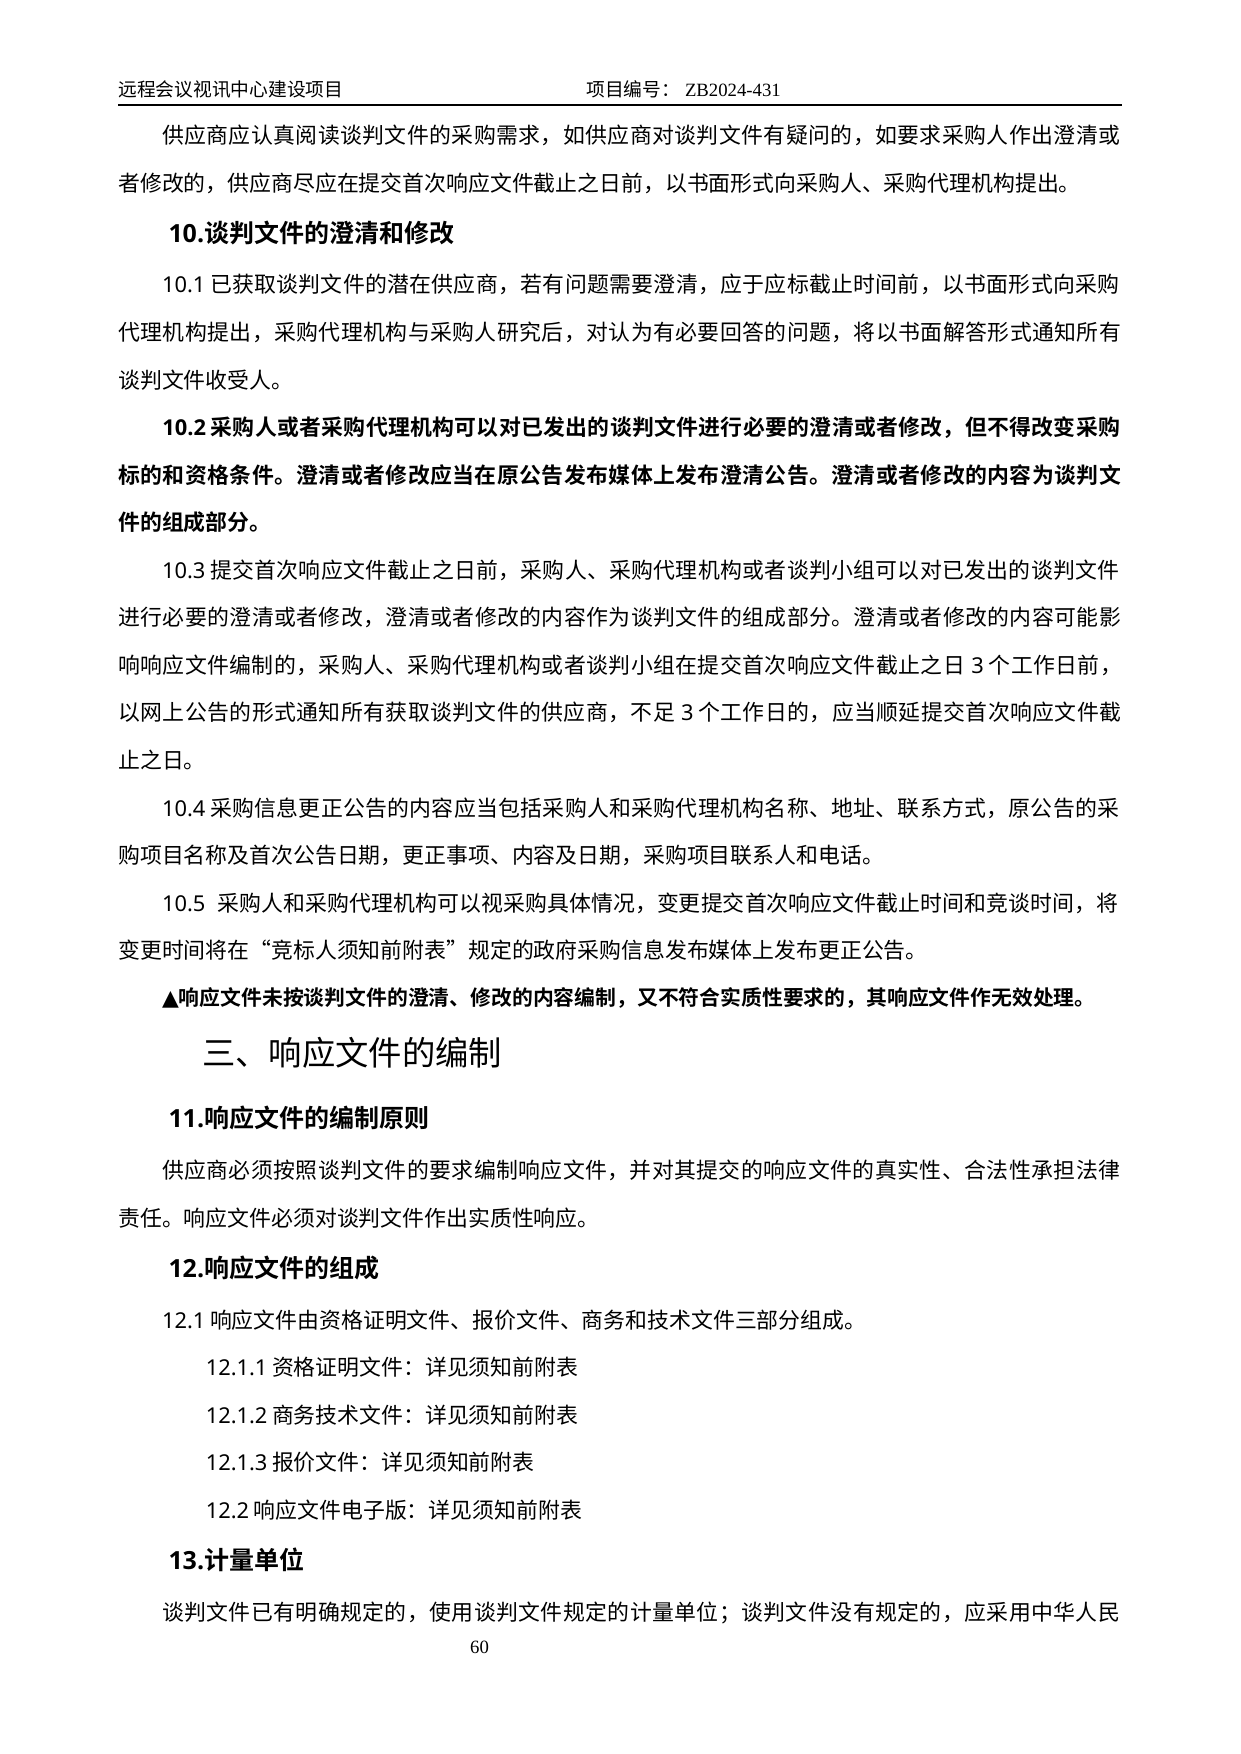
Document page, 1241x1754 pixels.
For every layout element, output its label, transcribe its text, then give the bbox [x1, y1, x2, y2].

text 12.2响应文件电子版：详见须知前附表 [162, 1493, 1122, 1525]
text 供应商必须按照谈判文件的要求编制响应文件，并对其提交的响应文件的真实性、合法性承担法律责任。响应文件必须对谈判文件作出实质性响应。 [118, 1153, 1122, 1232]
text 10.3提交首次响应文件截止之日前，采购人、采购代理机构或者谈判小组可以对已发出的谈判文件进行必要的澄清或者修改，澄清或者修改的内容作为谈判文件的组成部分。澄清或者修改的内容可能影响响应文件编制的，采购人、采购代理机构或者谈判小组在提交首次响应文件截止之日3个工作日前，以网上公告的形式通知所有获取谈判文件的供应商，不足3个工作日的，应当顺延提交首次响应文件截止之日。 [118, 553, 1122, 775]
text 12.1.2商务技术文件：详见须知前附表 [162, 1398, 1122, 1429]
text 10.5 采购人和采购代理机构可以视采购具体情况，变更提交首次响应文件截止时间和竞谈时间，将变更时间将在“竞标人须知前附表”规定的政府采购信息发布媒体上发布更正公告。 [118, 886, 1122, 965]
text 10.2采购人或者采购代理机构可以对已发出的谈判文件进行必要的澄清或者修改，但不得改变采购标的和资格条件。澄清或者修改应当在原公告发布媒体上发布澄清公告。澄清或者修改的内容为谈判文件的组成部分。 [118, 410, 1122, 537]
text 供应商应认真阅读谈判文件的采购需求，如供应商对谈判文件有疑问的，如要求采购人作出澄清或者修改的，供应商尽应在提交首次响应文件截止之日前，以书面形式向采购人、采购代理机构提出。 [118, 118, 1122, 197]
text 12.响应文件的组成 [118, 1248, 1122, 1284]
text 12.1.1资格证明文件：详见须知前附表 [162, 1350, 1122, 1382]
text 11.响应文件的编制原则 [118, 1099, 1122, 1135]
text 13.计量单位 [118, 1541, 1122, 1577]
text ▲响应文件未按谈判文件的澄清、修改的内容编制，又不符合实质性要求的，其响应文件作无效处理。 [118, 981, 1122, 1011]
text 10.4采购信息更正公告的内容应当包括采购人和采购代理机构名称、地址、联系方式，原公告的采购项目名称及首次公告日期，更正事项、内容及日期，采购项目联系人和电话。 [118, 791, 1122, 870]
text 10.谈判文件的澄清和修改 [118, 213, 1122, 249]
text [118, 1595, 1122, 1627]
text 三、响应文件的编制 [118, 1026, 1122, 1075]
text 12.1.3报价文件：详见须知前附表 [162, 1445, 1122, 1477]
text 10.1已获取谈判文件的潜在供应商，若有问题需要澄清，应于应标截止时间前，以书面形式向采购代理机构提出，采购代理机构与采购人研究后，对认为有必要回答的问题，将以书面解答形式通知所有谈判文件收受人。 [118, 267, 1122, 394]
text 12.1响应文件由资格证明文件、报价文件、商务和技术文件三部分组成。 [118, 1303, 1122, 1334]
